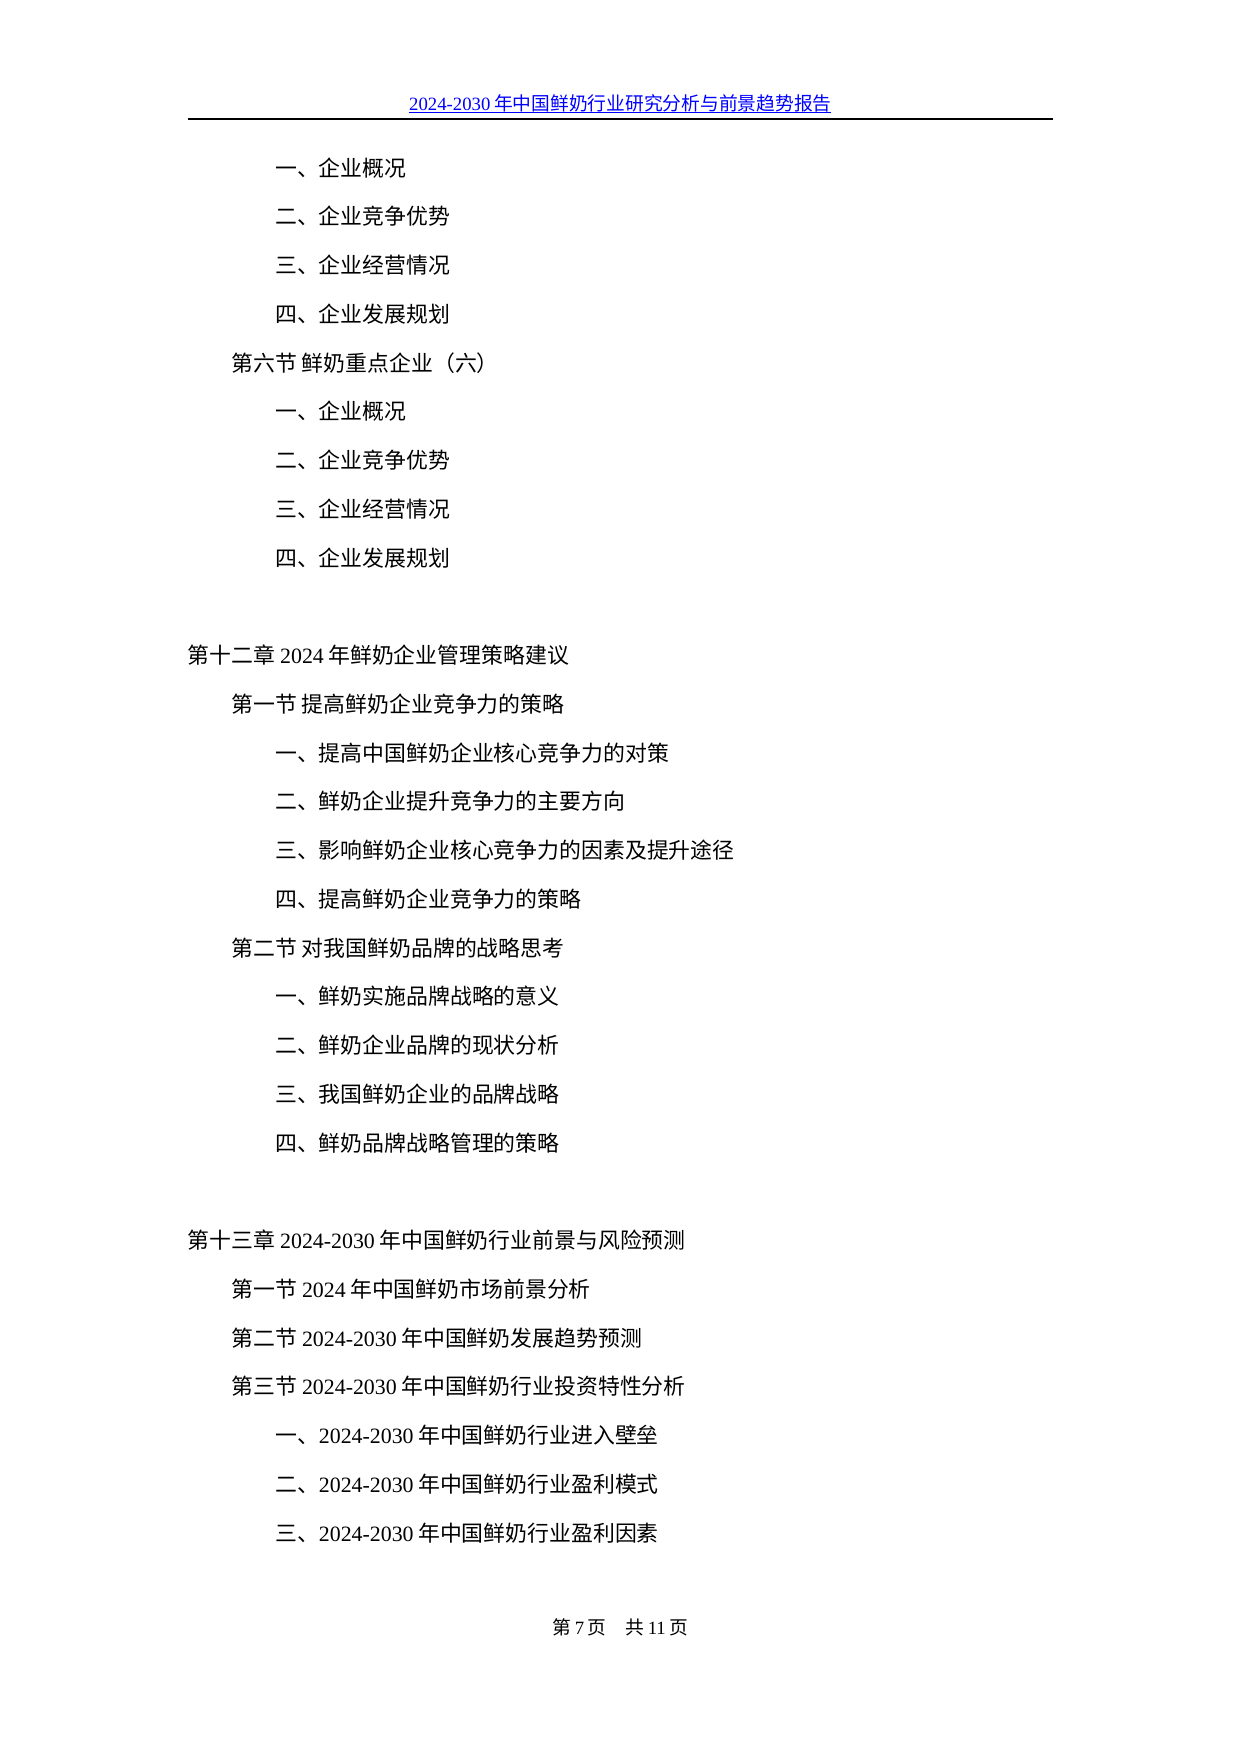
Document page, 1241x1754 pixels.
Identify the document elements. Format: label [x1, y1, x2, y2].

text [187, 150, 1053, 1548]
